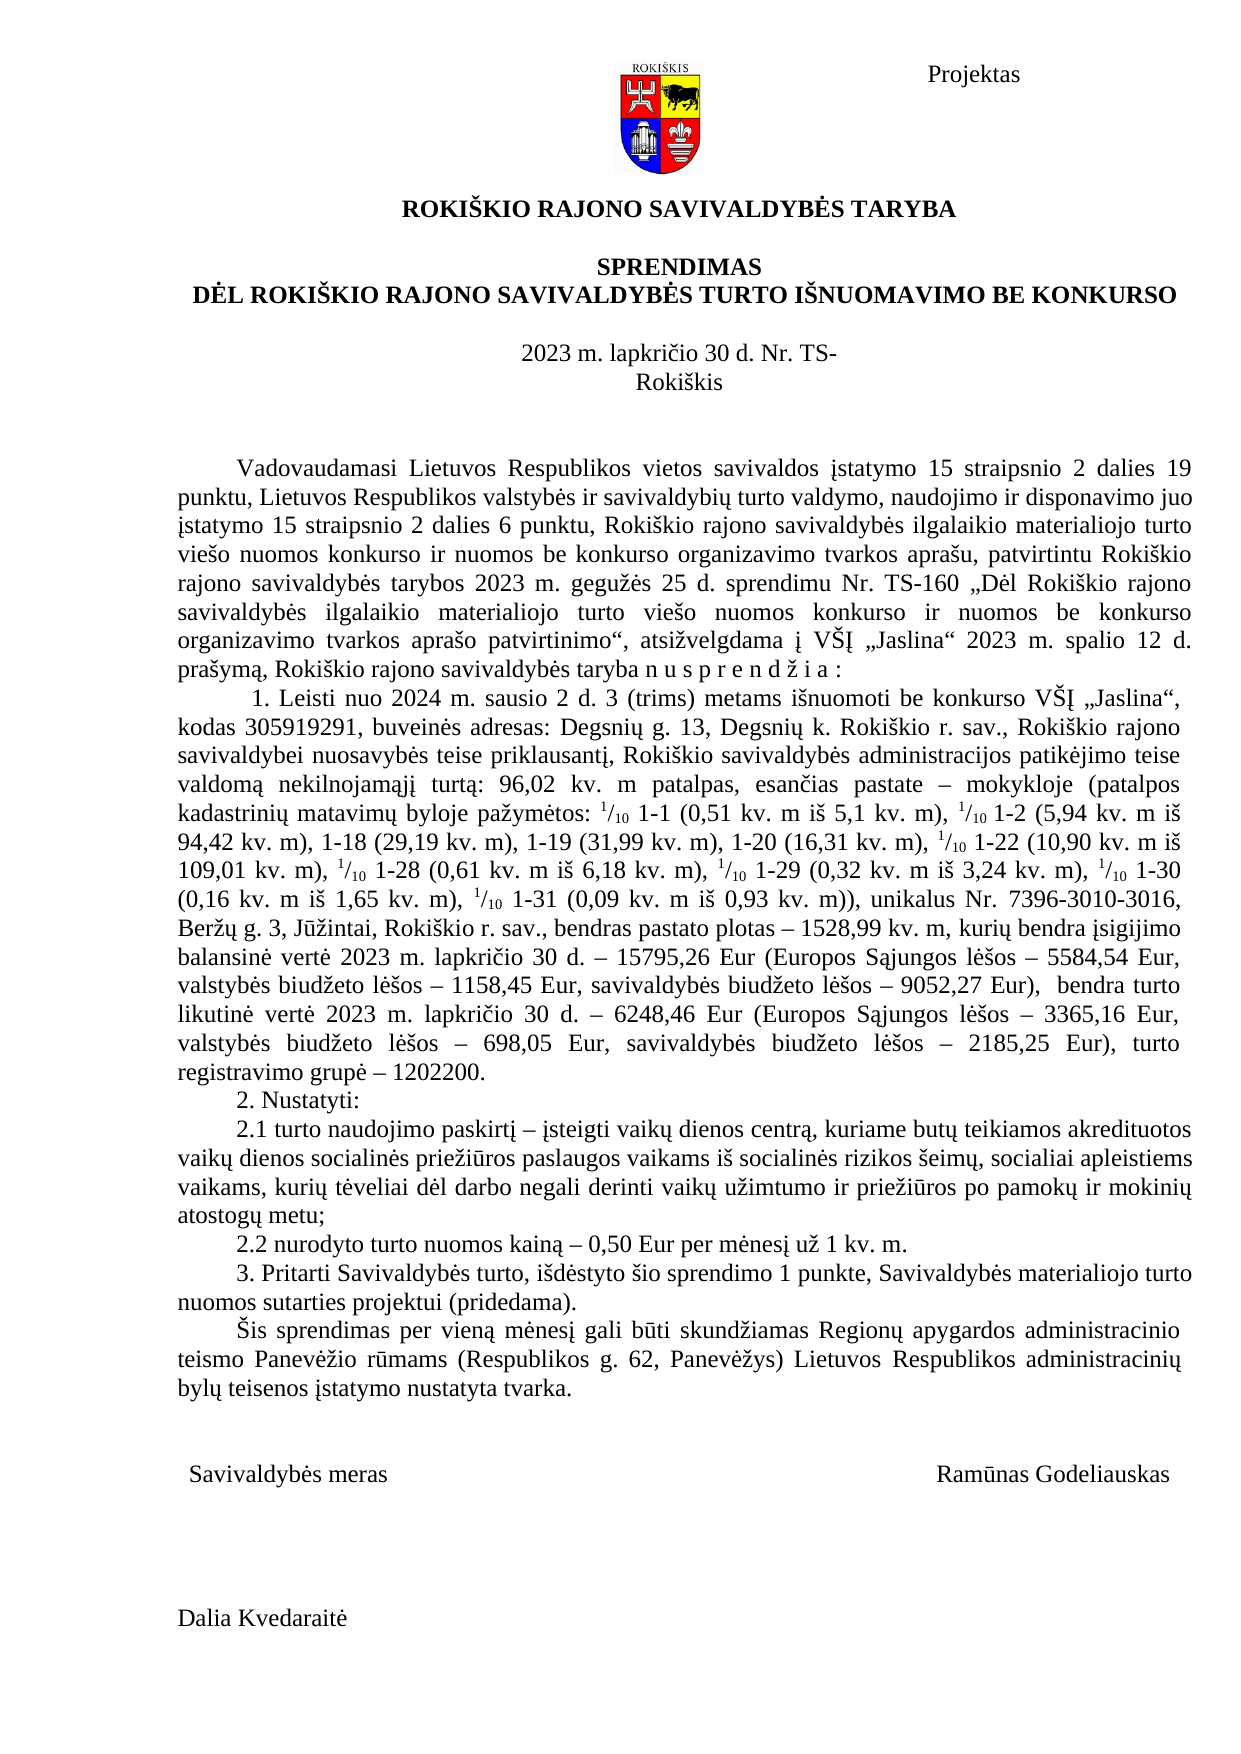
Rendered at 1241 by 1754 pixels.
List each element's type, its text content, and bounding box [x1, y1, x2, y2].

table_header Savivaldybės meras [177, 1459, 679, 1488]
list 1. Leisti nuo 2024 m. sausio 2 d. 3 (trims) metams išnuomoti be konkurso VŠĮ „Jaslina“, kodas 305919291, buveinės adresas: Degsnių g. 13, Degsnių k. Rokiškio r. sav., Rokiškio rajono savivaldybei nuosavybės teise priklausantį, Rokiškio savivaldybės administracijos patikėjimo teise valdomą nekilnojamąjį turtą: 96,02 kv. m patalpas, esančias pastate – mokykloje (patalpos kadastrinių matavimų byloje pažymėtos: 1/10 1-1 (0,51 kv. m iš 5,1 kv. m), 1/10 1-2 (5,94 kv. m iš 94,42 kv. m), 1-18 (29,19 kv. m), 1-19 (31,99 kv. m), 1-20 (16,31 kv. m), 1/10 1-22 (10,90 kv. m iš 109,01 kv. m), 1/10 1-28 (0,61 kv. m iš 6,18 kv. m), 1/10 1-29 (0,32 kv. m iš 3,24 kv. m), 1/10 1-30 (0,16 kv. m iš 1,65 kv. m), 1/10 1-31 (0,09 kv. m iš 0,93 kv. m)), unikalus Nr. 7396-3010-3016, Beržų g. 3, Jūžintai, Rokiškio r. sav., bendras pastato plotas – 1528,99 kv. m, kurių bendra įsigijimo balansinė vertė 2023 m. lapkričio 30 d. – 15795,26 Eur (Europos Sąjungos lėšos – 5584,54 Eur, valstybės biudžeto lėšos – 1158,45 Eur, savivaldybės biudžeto lėšos – 9052,27 Eur), bendra turto likutinė vertė 2023 m. lapkričio 30 d. – 6248,46 Eur (Europos Sąjungos lėšos – 3365,16 Eur, valstybės biudžeto lėšos – 698,05 Eur, savivaldybės biudžeto lėšos – 2185,25 Eur), turto registravimo grupė – 1202200. [177, 683, 1181, 1085]
text 2.1 turto naudojimo paskirtį – įsteigti vaikų dienos centrą, kuriame butų teikiamos akredituotos vaikų dienos socialinės priežiūros paslaugos vaikams iš socialinės rizikos šeimų, socialiai apleistiems vaikams, kurių tėveliai dėl darbo negali derinti vaikų užimtumo ir priežiūros po pamokų ir mokinių atostogų metu; [177, 1114, 1193, 1229]
text DĖL ROKIŠKIO RAJONO SAVIVALDYBĖS TURTO IŠNUOMAVIMO BE KONKURSO [177, 280, 1193, 309]
picture [615, 60, 704, 175]
text Dalia Kvedaraitė [177, 1603, 1181, 1632]
list Šis sprendimas per vieną mėnesį gali būti skundžiamas Regionų apygardos administracinio teismo Panevėžio rūmams (Respublikos g. 62, Panevėžys) Lietuvos Respublikos administracinių bylų teisenos įstatymo nustatyta tvarka. [177, 1315, 1181, 1402]
text Vadovaudamasi Lietuvos Respublikos vietos savivaldos įstatymo 15 straipsnio 2 dalies 19 punktu, Lietuvos Respublikos valstybės ir savivaldybių turto valdymo, naudojimo ir disponavimo juo įstatymo 15 straipsnio 2 dalies 6 punktu, Rokiškio rajono savivaldybės ilgalaikio materialiojo turto viešo nuomos konkurso ir nuomos be konkurso organizavimo tvarkos aprašu, patvirtintu Rokiškio rajono savivaldybės tarybos 2023 m. gegužės 25 d. sprendimu Nr. TS-160 „Dėl Rokiškio rajono savivaldybės ilgalaikio materialiojo turto viešo nuomos konkurso ir nuomos be konkurso organizavimo tvarkos aprašo patvirtinimo“, atsižvelgdama į VŠĮ „Jaslina“ 2023 m. spalio 12 d. prašymą, Rokiškio rajono savivaldybės taryba nusprendžia: [177, 453, 1193, 683]
table_header Ramūnas Godeliauskas [679, 1459, 1181, 1488]
text 2023 m. lapkričio 30 d. Nr. TS- [177, 338, 1181, 367]
text Rokiškis [177, 367, 1181, 395]
text 2.2 nurodyto turto nuomos kainą – 0,50 Eur per mėnesį už 1 kv. m. [177, 1229, 1193, 1258]
list 3. Pritarti Savivaldybės turto, išdėstyto šio sprendimo 1 punkte, Savivaldybės materialiojo turto nuomos sutarties projektui (pridedama). [177, 1258, 1193, 1315]
text 2. Nustatyti: [177, 1085, 1193, 1114]
